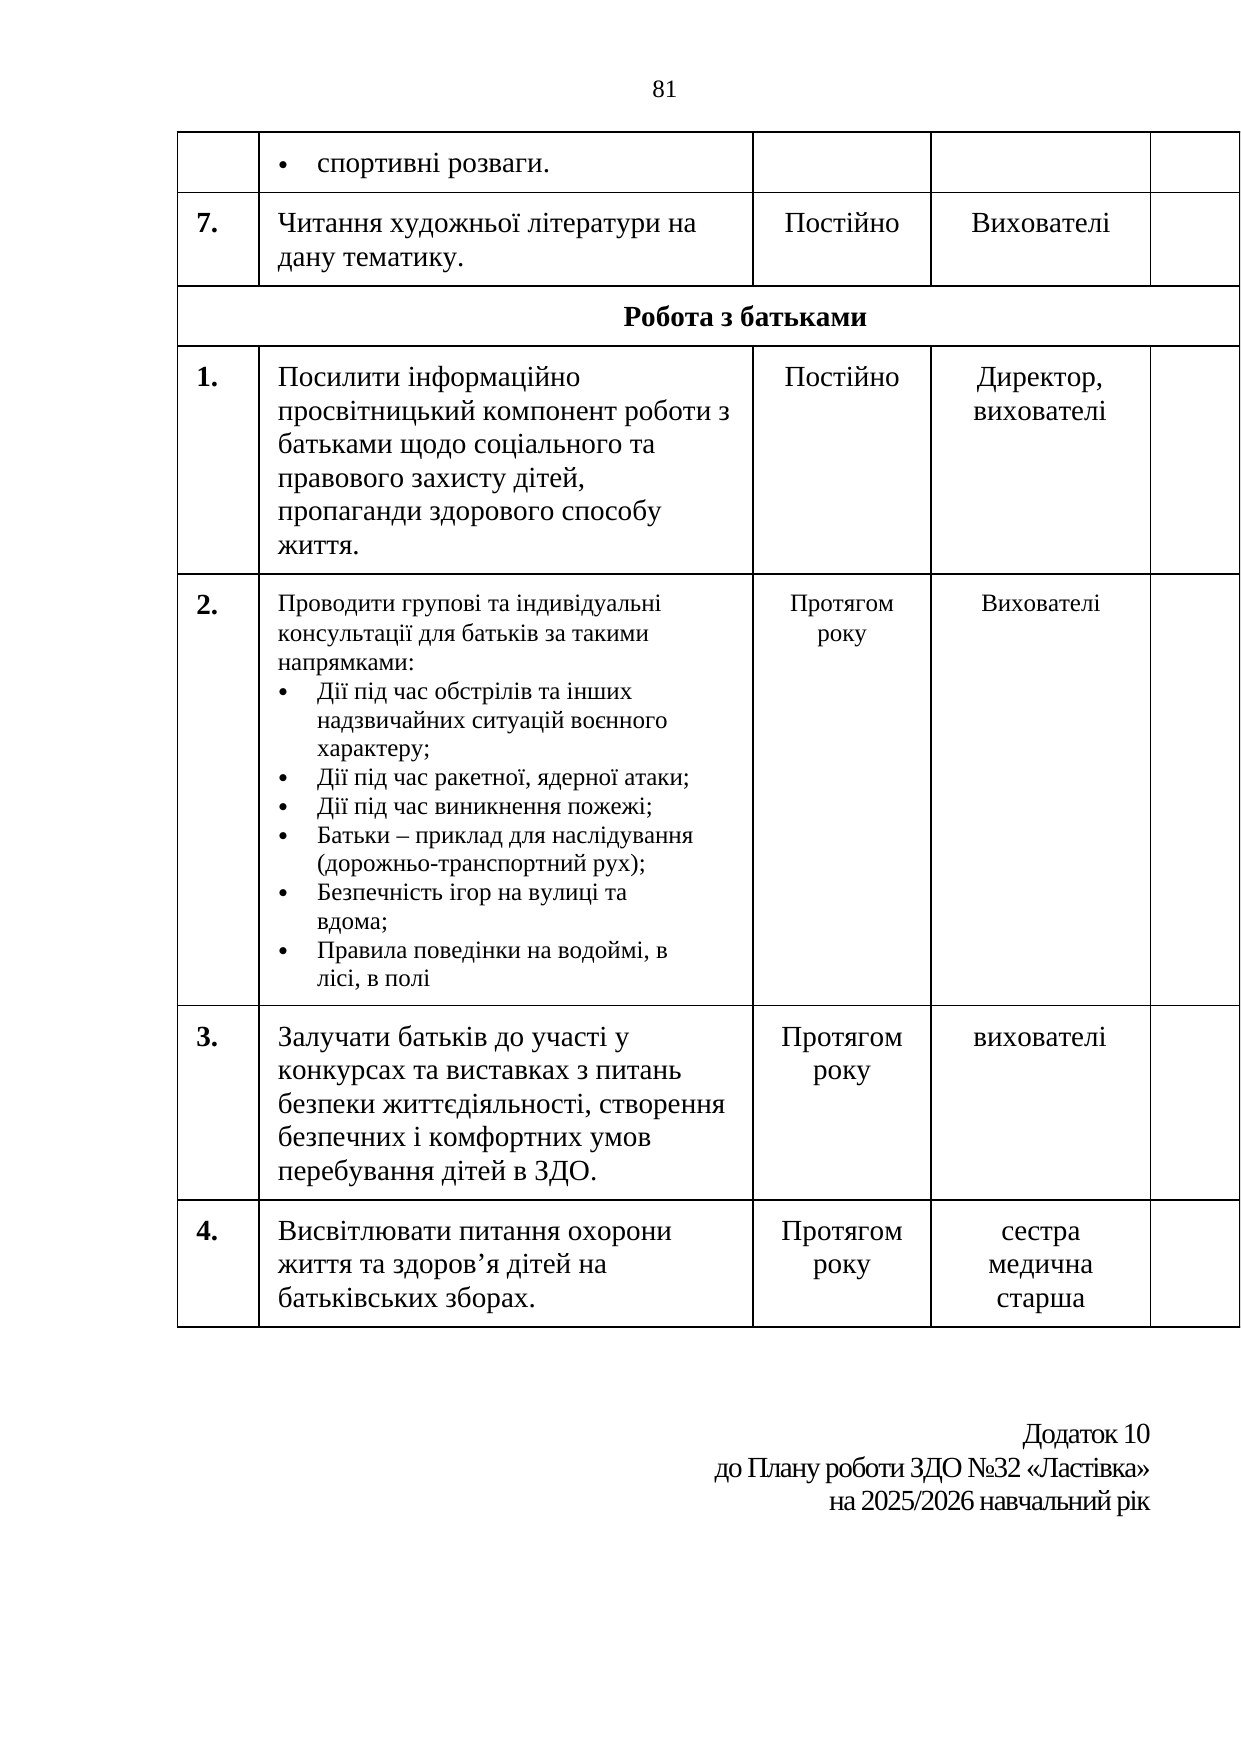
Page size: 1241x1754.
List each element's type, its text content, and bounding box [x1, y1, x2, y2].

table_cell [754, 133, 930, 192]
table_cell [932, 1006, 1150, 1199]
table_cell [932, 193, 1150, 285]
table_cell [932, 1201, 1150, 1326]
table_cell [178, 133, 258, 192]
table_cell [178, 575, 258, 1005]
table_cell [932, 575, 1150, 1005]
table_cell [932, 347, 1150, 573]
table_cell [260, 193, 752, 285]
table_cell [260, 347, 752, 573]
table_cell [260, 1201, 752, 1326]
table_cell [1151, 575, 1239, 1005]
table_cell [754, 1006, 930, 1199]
text на 2025/2026 навчальний рік [177, 1483, 1152, 1517]
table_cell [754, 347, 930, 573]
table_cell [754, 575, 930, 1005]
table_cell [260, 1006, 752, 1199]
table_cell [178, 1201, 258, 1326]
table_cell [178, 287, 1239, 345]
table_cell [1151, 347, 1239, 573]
text до Плану роботи ЗДО №32 «Ластівка» [177, 1450, 1152, 1483]
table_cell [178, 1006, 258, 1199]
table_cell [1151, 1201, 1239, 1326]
text Додаток 10 [177, 1416, 1152, 1450]
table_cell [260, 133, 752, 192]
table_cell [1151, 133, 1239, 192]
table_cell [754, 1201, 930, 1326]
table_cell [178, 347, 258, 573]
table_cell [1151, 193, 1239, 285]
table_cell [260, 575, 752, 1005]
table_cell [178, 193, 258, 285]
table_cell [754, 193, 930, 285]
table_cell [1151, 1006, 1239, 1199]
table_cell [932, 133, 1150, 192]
